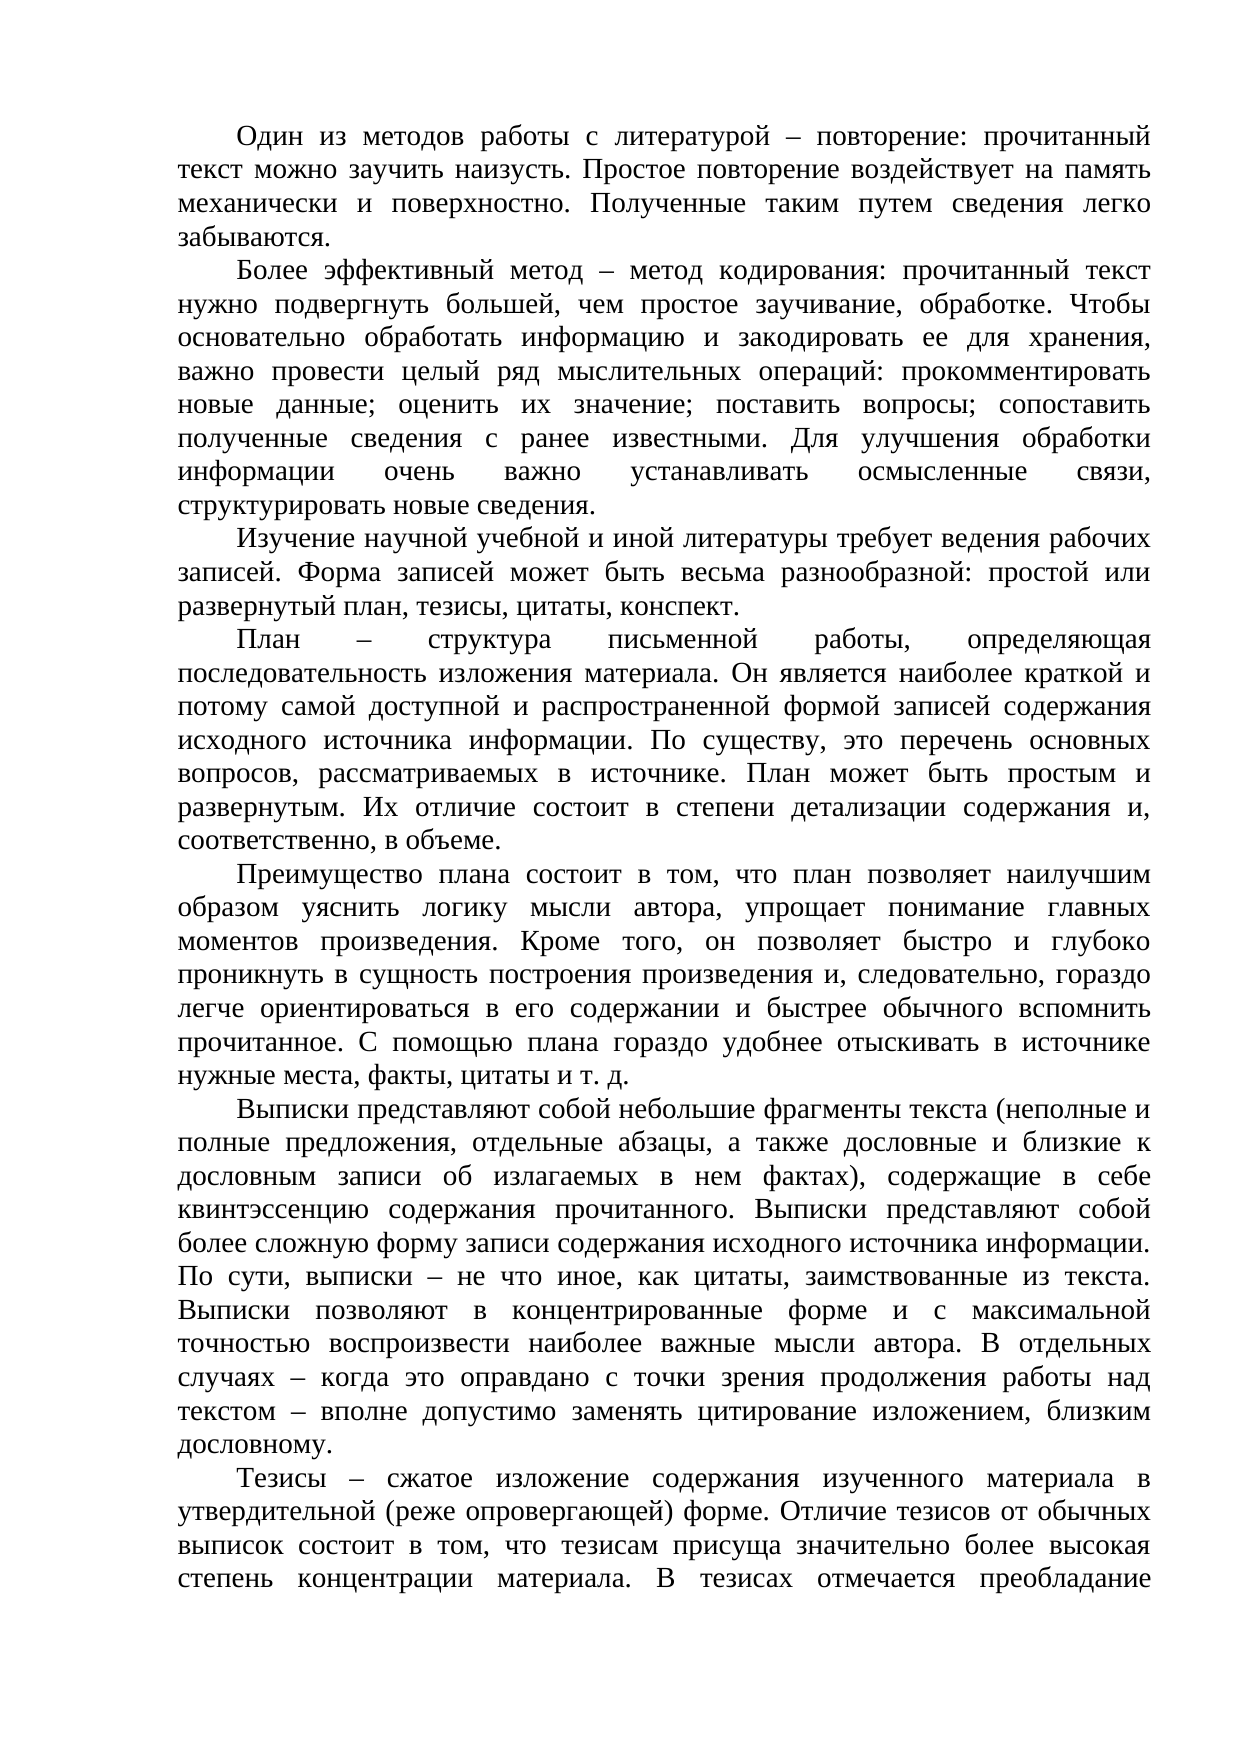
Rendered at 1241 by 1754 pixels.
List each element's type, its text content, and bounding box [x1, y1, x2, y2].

text Изучение научной учебной и иной литературы требует ведения рабочих записей. Форма записей может быть весьма разнообразной: простой или развернутый план, тезисы, цитаты, конспект. [177, 521, 1152, 621]
text Преимущество плана состоит в том, что план позволяет наилучшим образом уяснить логику мысли автора, упрощает понимание главных моментов произведения. Кроме того, он позволяет быстро и глубоко проникнуть в сущность построения произведения и, следовательно, гораздо легче ориентироваться в его содержании и быстрее обычного вспомнить прочитанное. С помощью плана гораздо удобнее отыскивать в источнике нужные места, факты, цитаты и т. д. [177, 856, 1152, 1091]
text План – структура письменной работы, определяющая последовательность изложения материала. Он является наиболее краткой и потому самой доступной и распространенной формой записей содержания исходного источника информации. По существу, это перечень основных вопросов, рассматриваемых в источнике. План может быть простым и развернутым. Их отличие состоит в степени детализации содержания и, соответственно, в объеме. [177, 621, 1152, 856]
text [177, 1460, 1152, 1594]
text Один из методов работы с литературой – повторение: прочитанный текст можно заучить наизусть. Простое повторение воздействует на память механически и поверхностно. Полученные таким путем сведения легко забываются. [177, 118, 1152, 252]
text Выписки представляют собой небольшие фрагменты текста (неполные и полные предложения, отдельные абзацы, а также дословные и близкие к дословным записи об излагаемых в нем фактах), содержащие в себе квинтэссенцию содержания прочитанного. Выписки представляют собой более сложную форму записи содержания исходного источника информации. По сути, выписки – не что иное, как цитаты, заимствованные из текста. Выписки позволяют в концентрированные форме и с максимальной точностью воспроизвести наиболее важные мысли автора. В отдельных случаях – когда это оправдано с точки зрения продолжения работы над текстом – вполне допустимо заменять цитирование изложением, близким дословному. [177, 1091, 1152, 1460]
text Более эффективный метод – метод кодирования: прочитанный текст нужно подвергнуть большей, чем простое заучивание, обработке. Чтобы основательно обработать информацию и закодировать ее для хранения, важно провести целый ряд мыслительных операций: прокомментировать новые данные; оценить их значение; поставить вопросы; сопоставить полученные сведения с ранее известными. Для улучшения обработки информации очень важно устанавливать осмысленные связи, структурировать новые сведения. [177, 252, 1152, 521]
